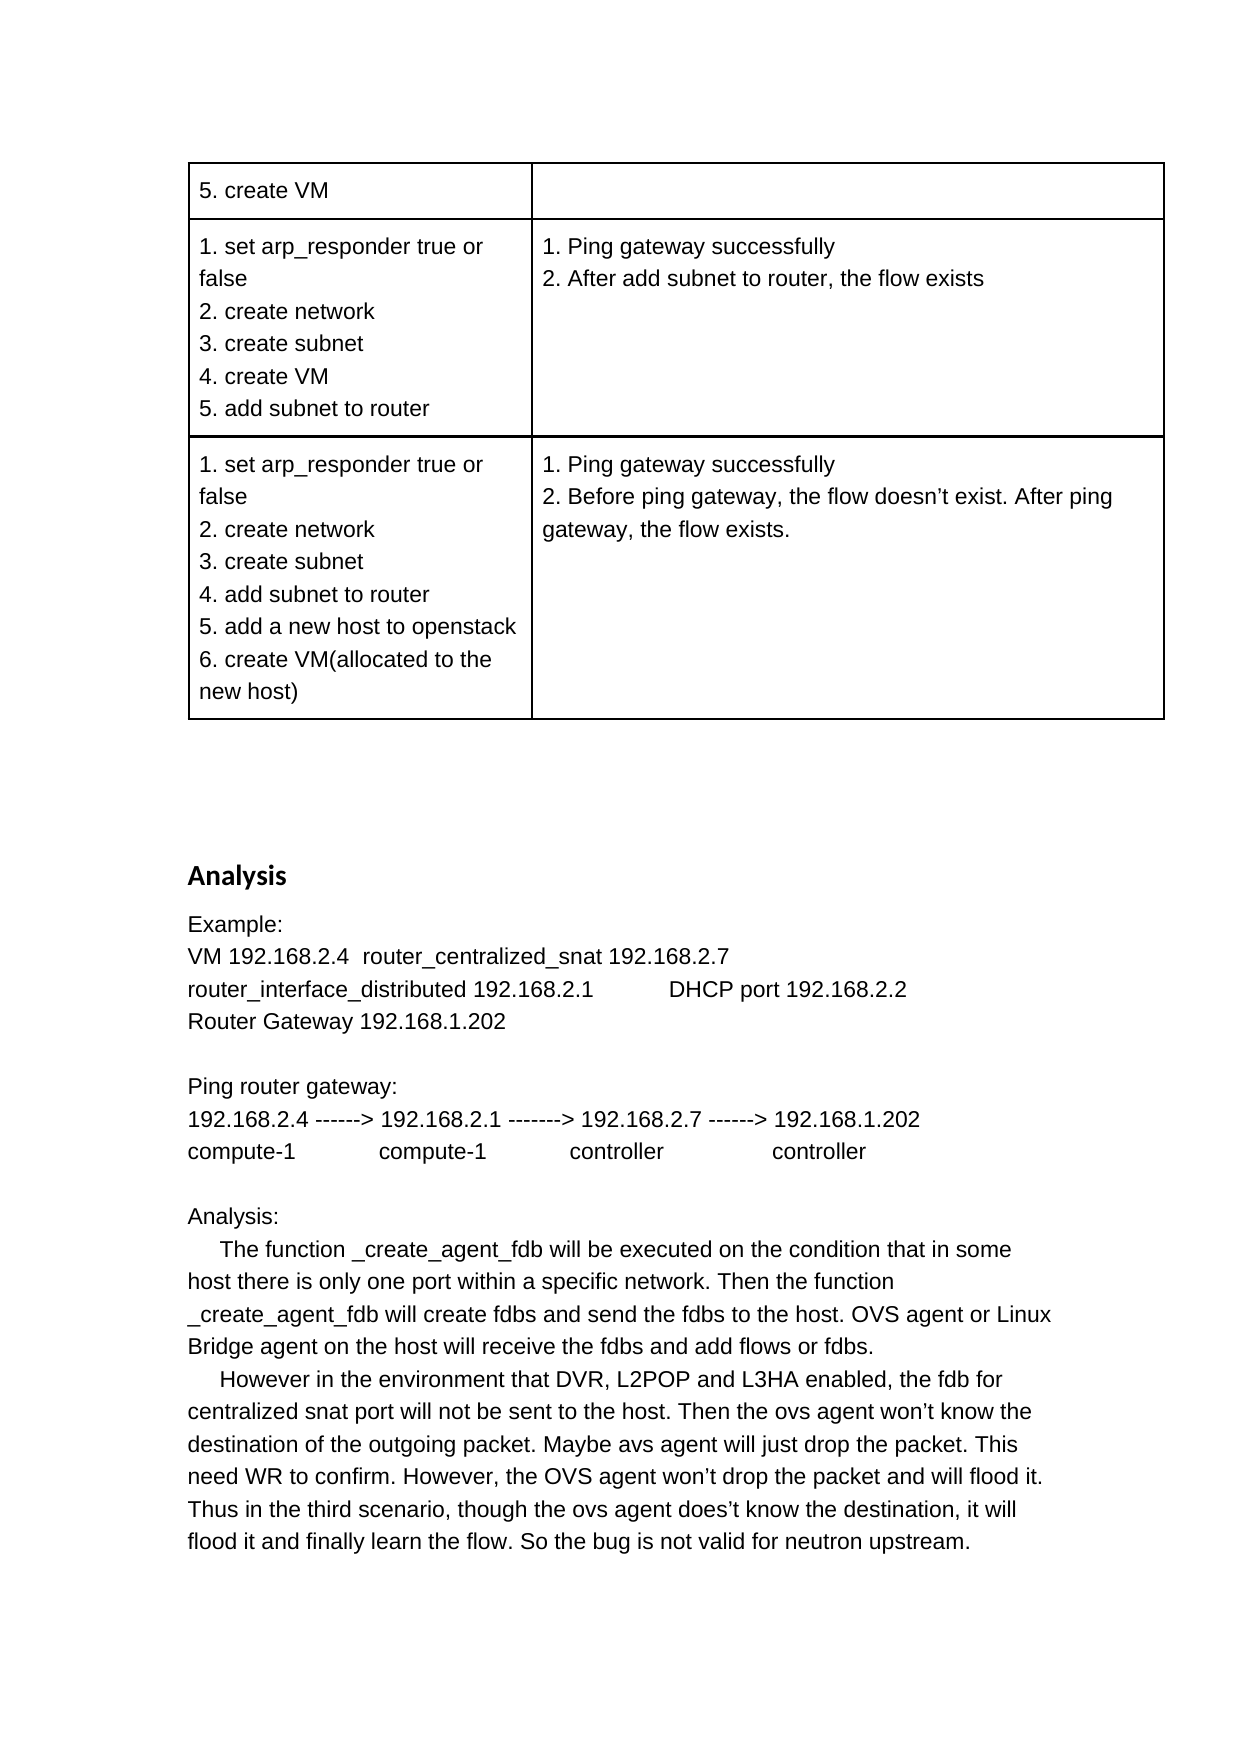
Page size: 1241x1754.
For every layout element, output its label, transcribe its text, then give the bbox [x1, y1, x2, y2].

text Example: [187, 908, 1053, 940]
table_cell 1. set arp_responder true or false 2. create network 3. create subnet 4. add subnet to router 5. add a new host to openstack 6. create VM(allocated to the new host) [190, 438, 531, 718]
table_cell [533, 164, 1163, 217]
text VM 192.168.2.4 router_centralized_snat 192.168.2.7 [187, 940, 1053, 973]
text compute-1 compute-1 controller controller [187, 1135, 1053, 1168]
text Analysis [187, 843, 1053, 908]
text Ping router gateway: [187, 1070, 1053, 1103]
text However in the environment that DVR, L2POP and L3HA enabled, the fdb for centralized snat port will not be sent to the host. Then the ovs agent won’t know the destination of the outgoing packet. Maybe avs agent will just drop the packet. This need WR to confirm. However, the OVS agent won’t drop the packet and will flood it. Thus in the third scenario, though the ovs agent does’t know the destination, it will flood it and finally learn the flow. So the bug is not valid for neutron upstream. [187, 1363, 1053, 1558]
text 192.168.2.4 ------> 192.168.2.1 -------> 192.168.2.7 ------> 192.168.1.202 [187, 1103, 1053, 1135]
table_cell 1. Ping gateway successfully 2. After add subnet to router, the flow exists [533, 220, 1163, 435]
table_cell 1. Ping gateway successfully 2. Before ping gateway, the flow doesn’t exist. After ping gateway, the flow exists. [533, 438, 1163, 718]
table_cell 1. set arp_responder true or false 2. create network 3. create subnet 4. create VM 5. add subnet to router [190, 220, 531, 435]
text Analysis: [187, 1200, 1053, 1233]
text router_interface_distributed 192.168.2.1 DHCP port 192.168.2.2 [187, 973, 1053, 1005]
text The function _create_agent_fdb will be executed on the condition that in some host there is only one port within a specific network. Then the function _create_agent_fdb will create fdbs and send the fdbs to the host. OVS agent or Linux Bridge agent on the host will receive the fdbs and add flows or fdbs. [187, 1233, 1053, 1363]
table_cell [190, 164, 531, 217]
text Router Gateway 192.168.1.202 [187, 1005, 1053, 1038]
